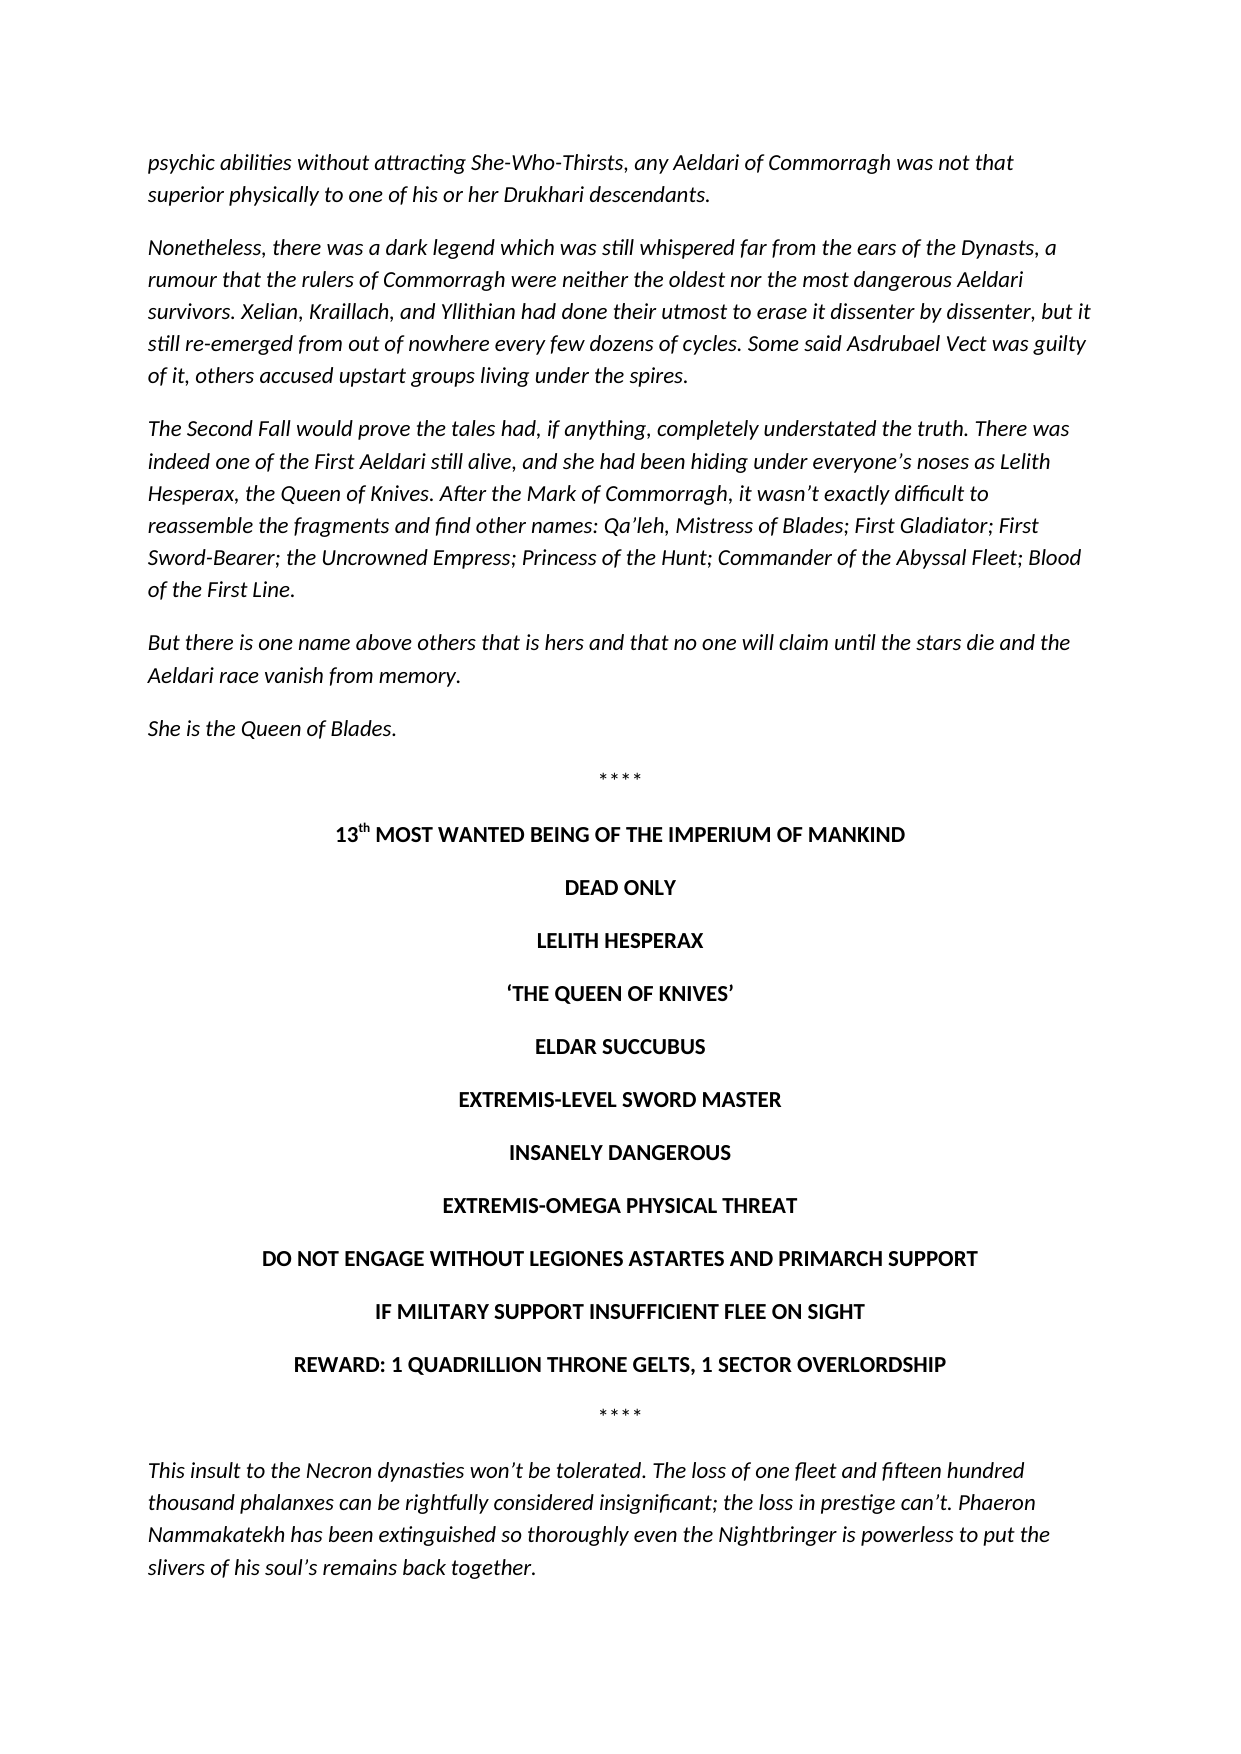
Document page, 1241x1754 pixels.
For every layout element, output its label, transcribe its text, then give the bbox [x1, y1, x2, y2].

text 13th MOST WANTED BEING OF THE IMPERIUM OF MANKIND [148, 820, 1093, 848]
text INSANELY DANGEROUS [148, 1138, 1093, 1166]
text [148, 148, 1093, 208]
text IF MILITARY SUPPORT INSUFFICIENT FLEE ON SIGHT [148, 1297, 1093, 1325]
text Nonetheless, there was a dark legend which was still whispered far from the ears of the Dynasts, a rumour that the rulers of Commorragh were neither the oldest nor the most dangerous Aeldari survivors. Xelian, Kraillach, and Yllithian had done their utmost to erase it dissenter by dissenter, but it still re-emerged from out of nowhere every few dozens of cycles. Some said Asdrubael Vect was guilty of it, others accused upstart groups living under the spires. [148, 233, 1093, 389]
text **** [148, 1403, 1093, 1431]
text LELITH HESPERAX [148, 926, 1093, 954]
text ‘THE QUEEN OF KNIVES’ [148, 979, 1093, 1007]
text EXTREMIS-LEVEL SWORD MASTER [148, 1085, 1093, 1113]
text This insult to the Necron dynasties won’t be tolerated. The loss of one fleet and fifteen hundred thousand phalanxes can be rightfully considered insignificant; the loss in prestige can’t. Phaeron Nammakatekh has been extinguished so thoroughly even the Nightbringer is powerless to put the slivers of his soul’s remains back together. [148, 1456, 1093, 1581]
text DO NOT ENGAGE WITHOUT LEGIONES ASTARTES AND PRIMARCH SUPPORT [148, 1244, 1093, 1272]
text **** [148, 767, 1093, 795]
text The Second Fall would prove the tales had, if anything, completely understated the truth. There was indeed one of the First Aeldari still alive, and she had been hiding under everyone’s noses as Lelith Hesperax, the Queen of Knives. After the Mark of Commorragh, it wasn’t exactly difficult to reassemble the fragments and find other names: Qa’leh, Mistress of Blades; First Gladiator; First Sword-Bearer; the Uncrowned Empress; Princess of the Hunt; Commander of the Abyssal Fleet; Blood of the First Line. [148, 414, 1093, 603]
text EXTREMIS-OMEGA PHYSICAL THREAT [148, 1191, 1093, 1219]
text But there is one name above others that is hers and that no one will claim until the stars die and the Aeldari race vanish from memory. [148, 628, 1093, 689]
text ELDAR SUCCUBUS [148, 1032, 1093, 1060]
text DEAD ONLY [148, 873, 1093, 901]
text She is the Queen of Blades. [148, 714, 1093, 742]
text REWARD: 1 QUADRILLION THRONE GELTS, 1 SECTOR OVERLORDSHIP [148, 1350, 1093, 1378]
